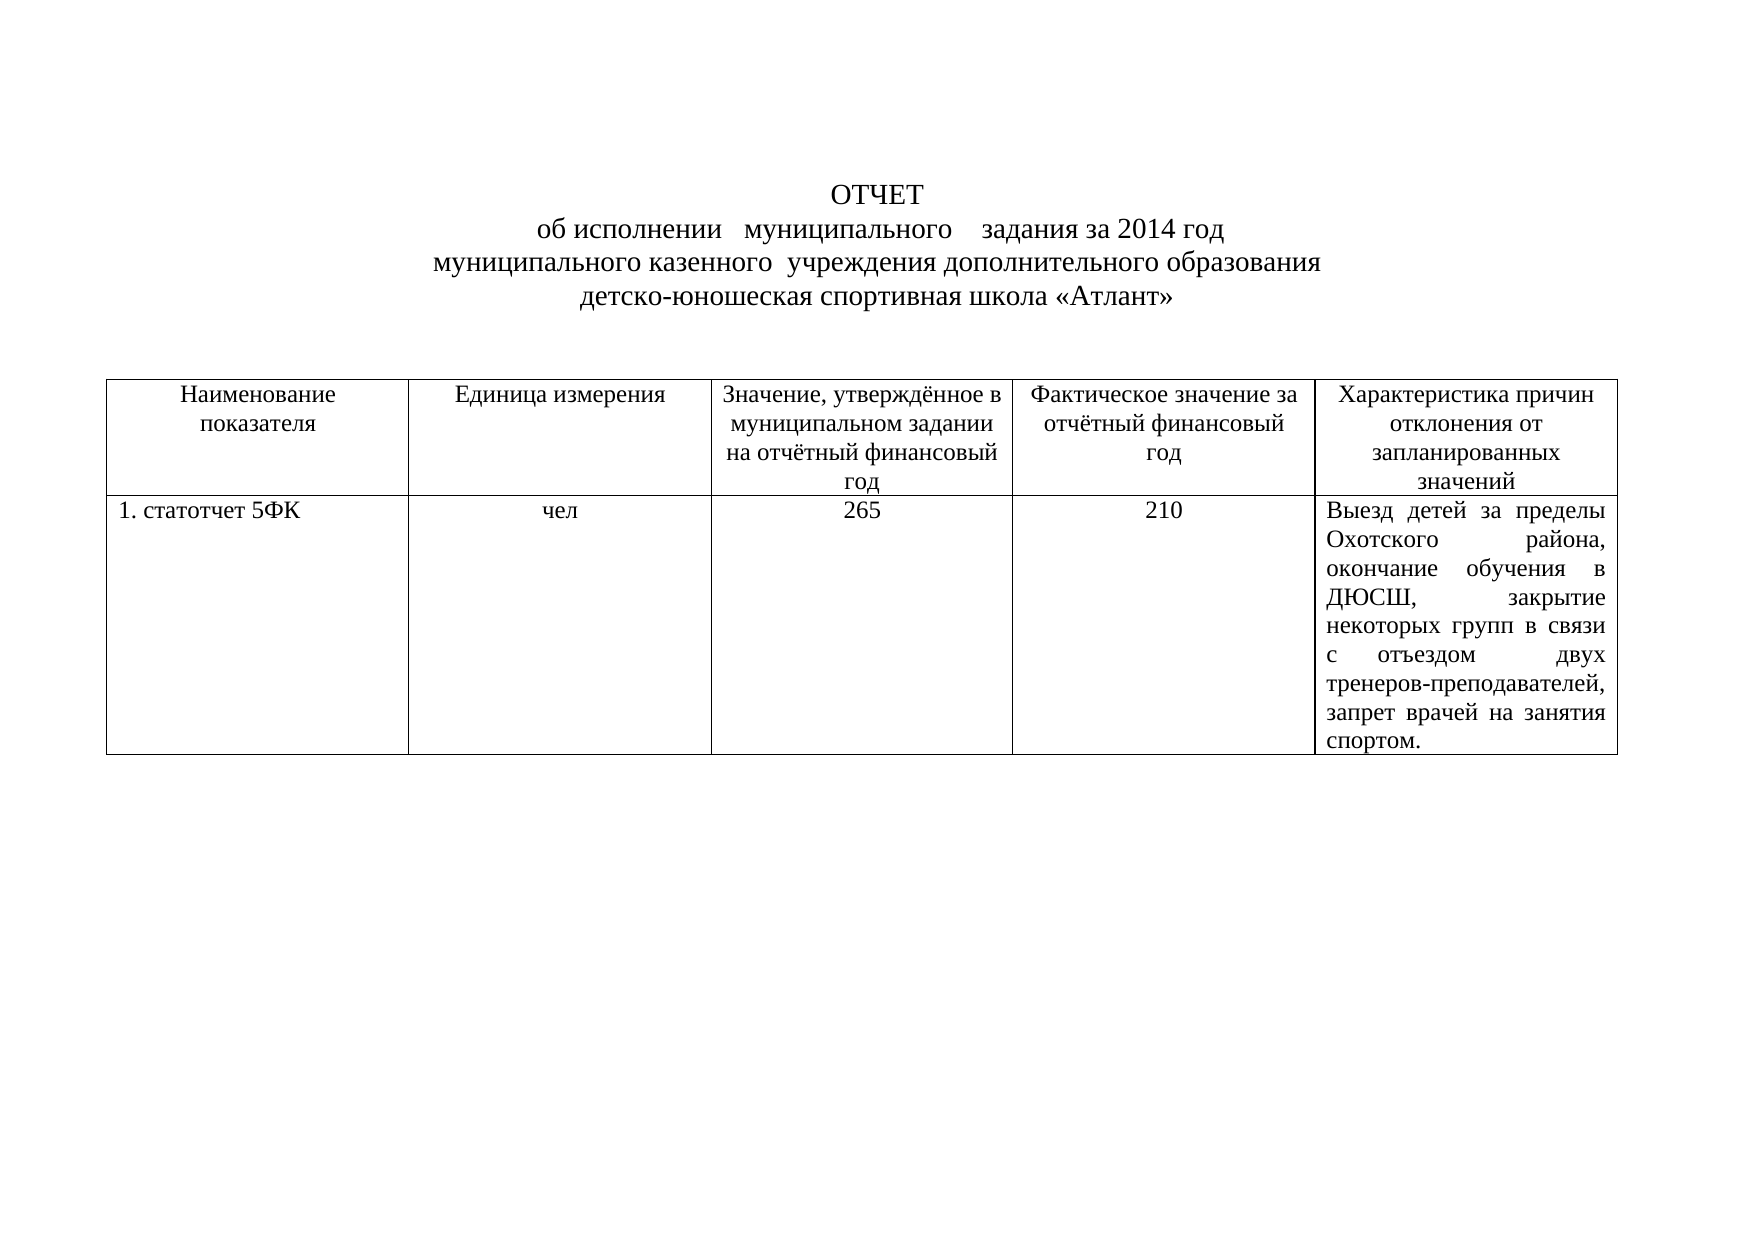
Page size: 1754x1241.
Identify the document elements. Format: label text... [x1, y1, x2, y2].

table_cell 1. статотчет 5ФК [107, 496, 408, 754]
table_cell 265 [712, 496, 1012, 754]
table_header Характеристика причин отклонения от запланированных значений [1316, 380, 1617, 494]
text ОТЧЕТ [118, 177, 1636, 211]
table_cell чел [409, 496, 711, 754]
table_cell 210 [1013, 496, 1314, 754]
table_header Наименование показателя [107, 380, 408, 494]
text детско-юношеская спортивная школа «Атлант» [118, 278, 1636, 311]
table_header Единица измерения [409, 380, 711, 494]
text об исполнении муниципального задания за 2014 год [118, 211, 1636, 244]
table_cell Выезд детей за пределы Охотского района, окончание обучения в ДЮСШ, закрытие некоторых групп в связи с отъездом двух тренеров-преподавателей, запрет врачей на занятия спортом. [1316, 496, 1617, 754]
text муниципального казенного учреждения дополнительного образования [118, 244, 1636, 278]
table_header Фактическое значение за отчётный финансовый год [1013, 380, 1314, 494]
table_header Значение, утверждённое в муниципальном задании на отчётный финансовый год [712, 380, 1012, 494]
